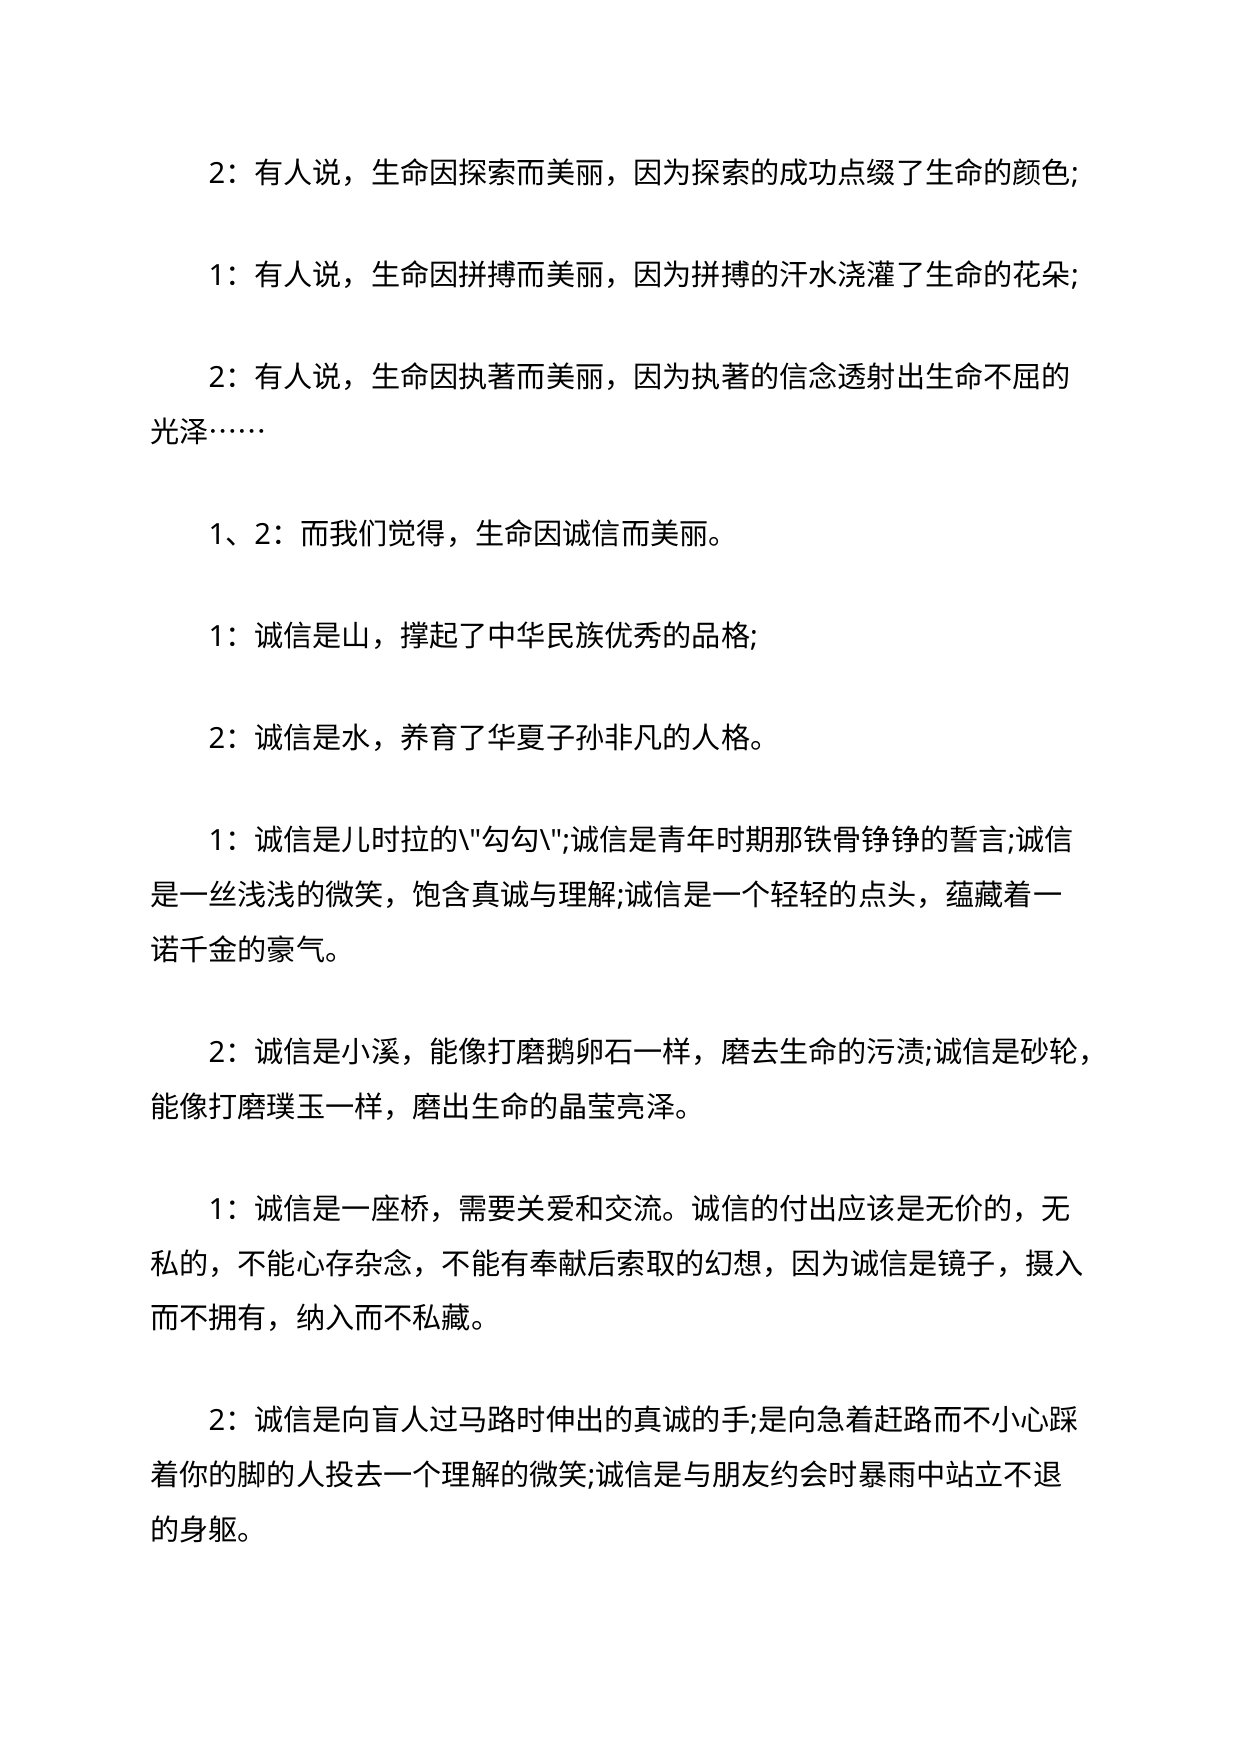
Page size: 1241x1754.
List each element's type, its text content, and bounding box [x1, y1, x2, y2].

text 1：有人说，生命因拼搏而美丽，因为拼搏的汗水浇灌了生命的花朵; [150, 252, 1090, 294]
text 2：诚信是向盲人过马路时伸出的真诚的手;是向急着赶路而不小心踩着你的脚的人投去一个理解的微笑;诚信是与朋友约会时暴雨中站立不退的身躯。 [150, 1397, 1090, 1549]
text 1：诚信是山，撑起了中华民族优秀的品格; [150, 613, 1090, 655]
text 2：诚信是小溪，能像打磨鹅卵石一样，磨去生命的污渍;诚信是砂轮，能像打磨璞玉一样，磨出生命的晶莹亮泽。 [150, 1028, 1090, 1126]
text 1：诚信是一座桥，需要关爱和交流。诚信的付出应该是无价的，无私的，不能心存杂念，不能有奉献后索取的幻想，因为诚信是镜子，摄入而不拥有，纳入而不私藏。 [150, 1185, 1090, 1337]
text 2：有人说，生命因探索而美丽，因为探索的成功点缀了生命的颜色; [150, 150, 1090, 192]
text 1：诚信是儿时拉的\"勾勾\";诚信是青年时期那铁骨铮铮的誓言;诚信是一丝浅浅的微笑，饱含真诚与理解;诚信是一个轻轻的点头，蕴藏着一诺千金的豪气。 [150, 817, 1090, 969]
text 1、2：而我们觉得，生命因诚信而美丽。 [150, 511, 1090, 553]
text 2：诚信是水，养育了华夏子孙非凡的人格。 [150, 715, 1090, 757]
text 2：有人说，生命因执著而美丽，因为执著的信念透射出生命不屈的光泽…… [150, 354, 1090, 451]
